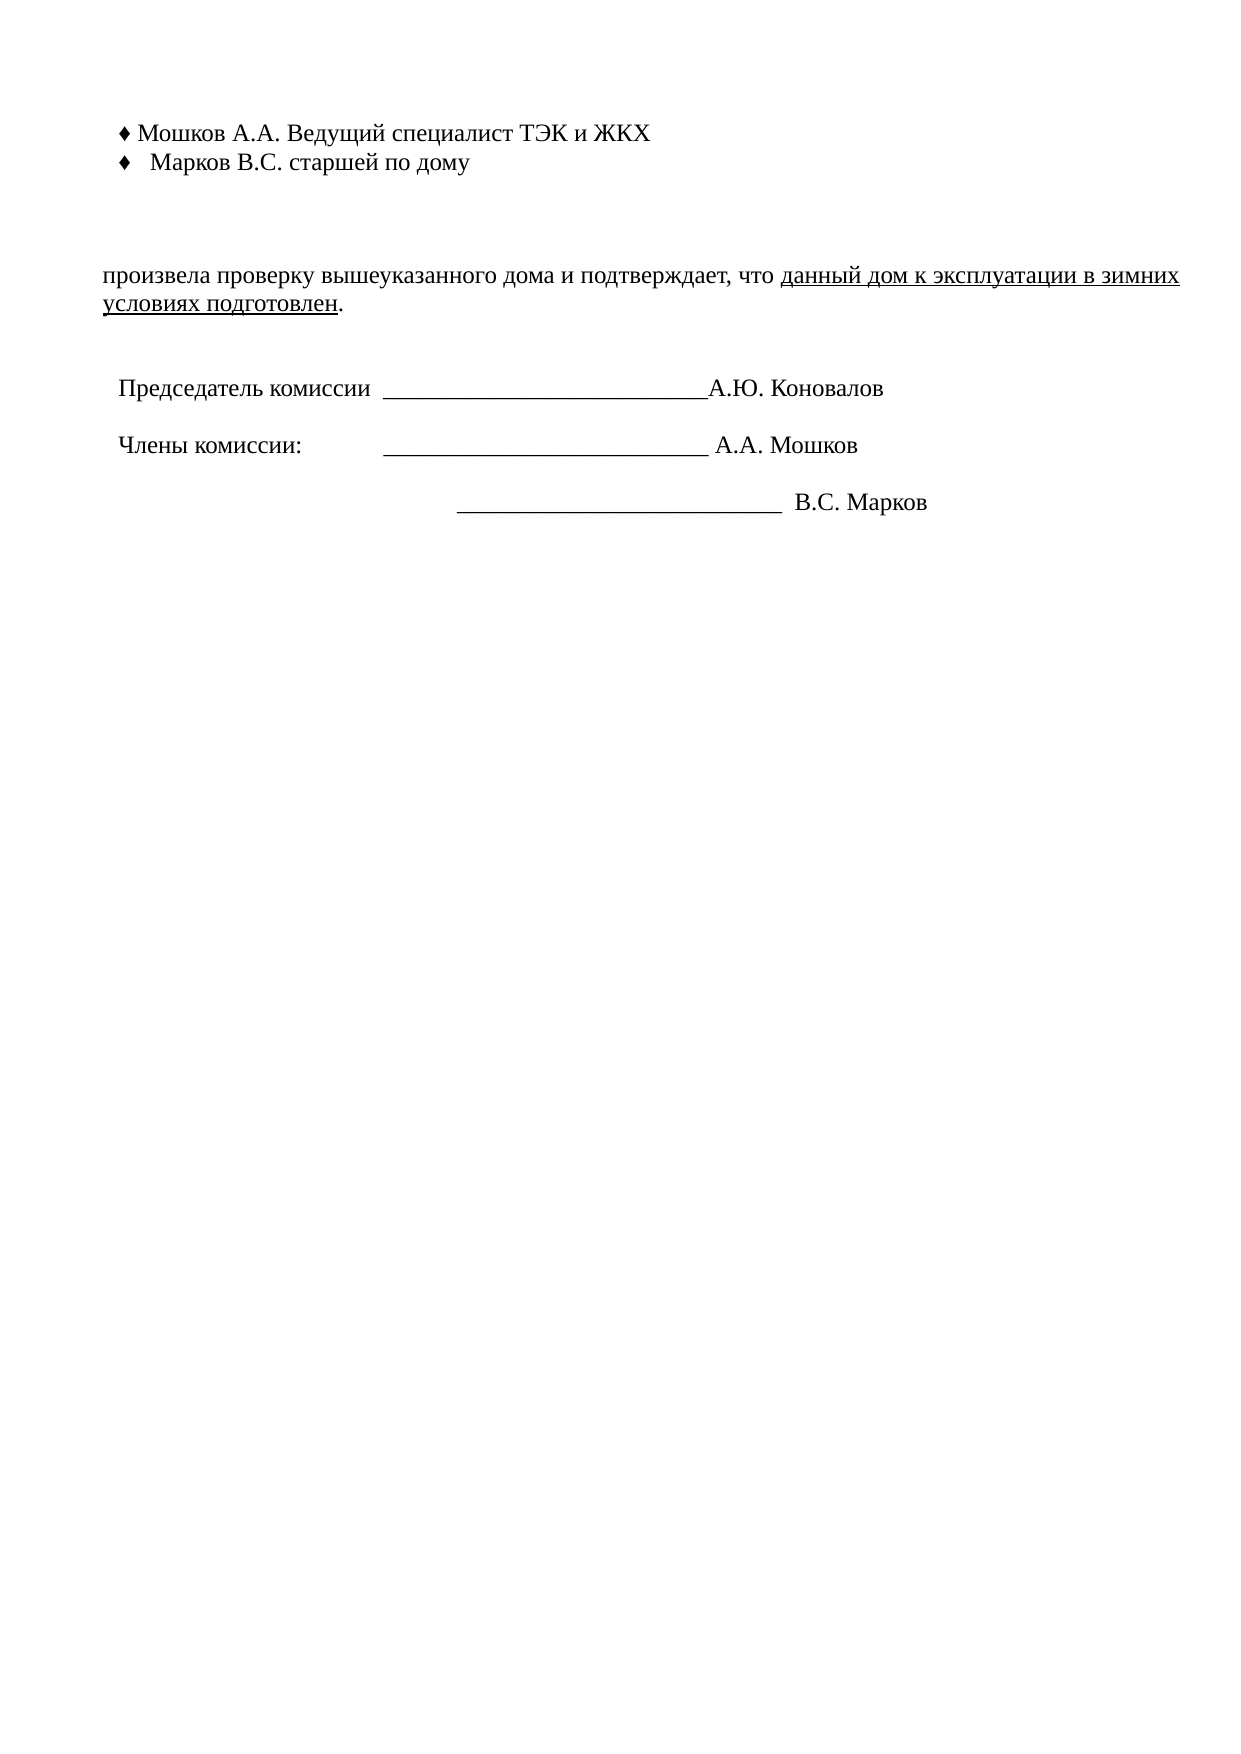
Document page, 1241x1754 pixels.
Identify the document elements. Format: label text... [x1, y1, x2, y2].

text произвела проверку вышеуказанного дома и подтверждает, что данный дом к эксплуатации в зимних условиях подготовлен. [102, 260, 1180, 317]
text __________________________ В.С. Марков [102, 487, 1180, 516]
text ♦ Мошков А.А. Ведущий специалист ТЭК и ЖКХ [102, 118, 1180, 147]
text Члены комиссии: __________________________ А.А. Мошков [102, 430, 1180, 459]
text ♦ Марков В.С. старшей по дому [102, 147, 1180, 176]
text Председатель комиссии __________________________А.Ю. Коновалов [102, 373, 1180, 402]
